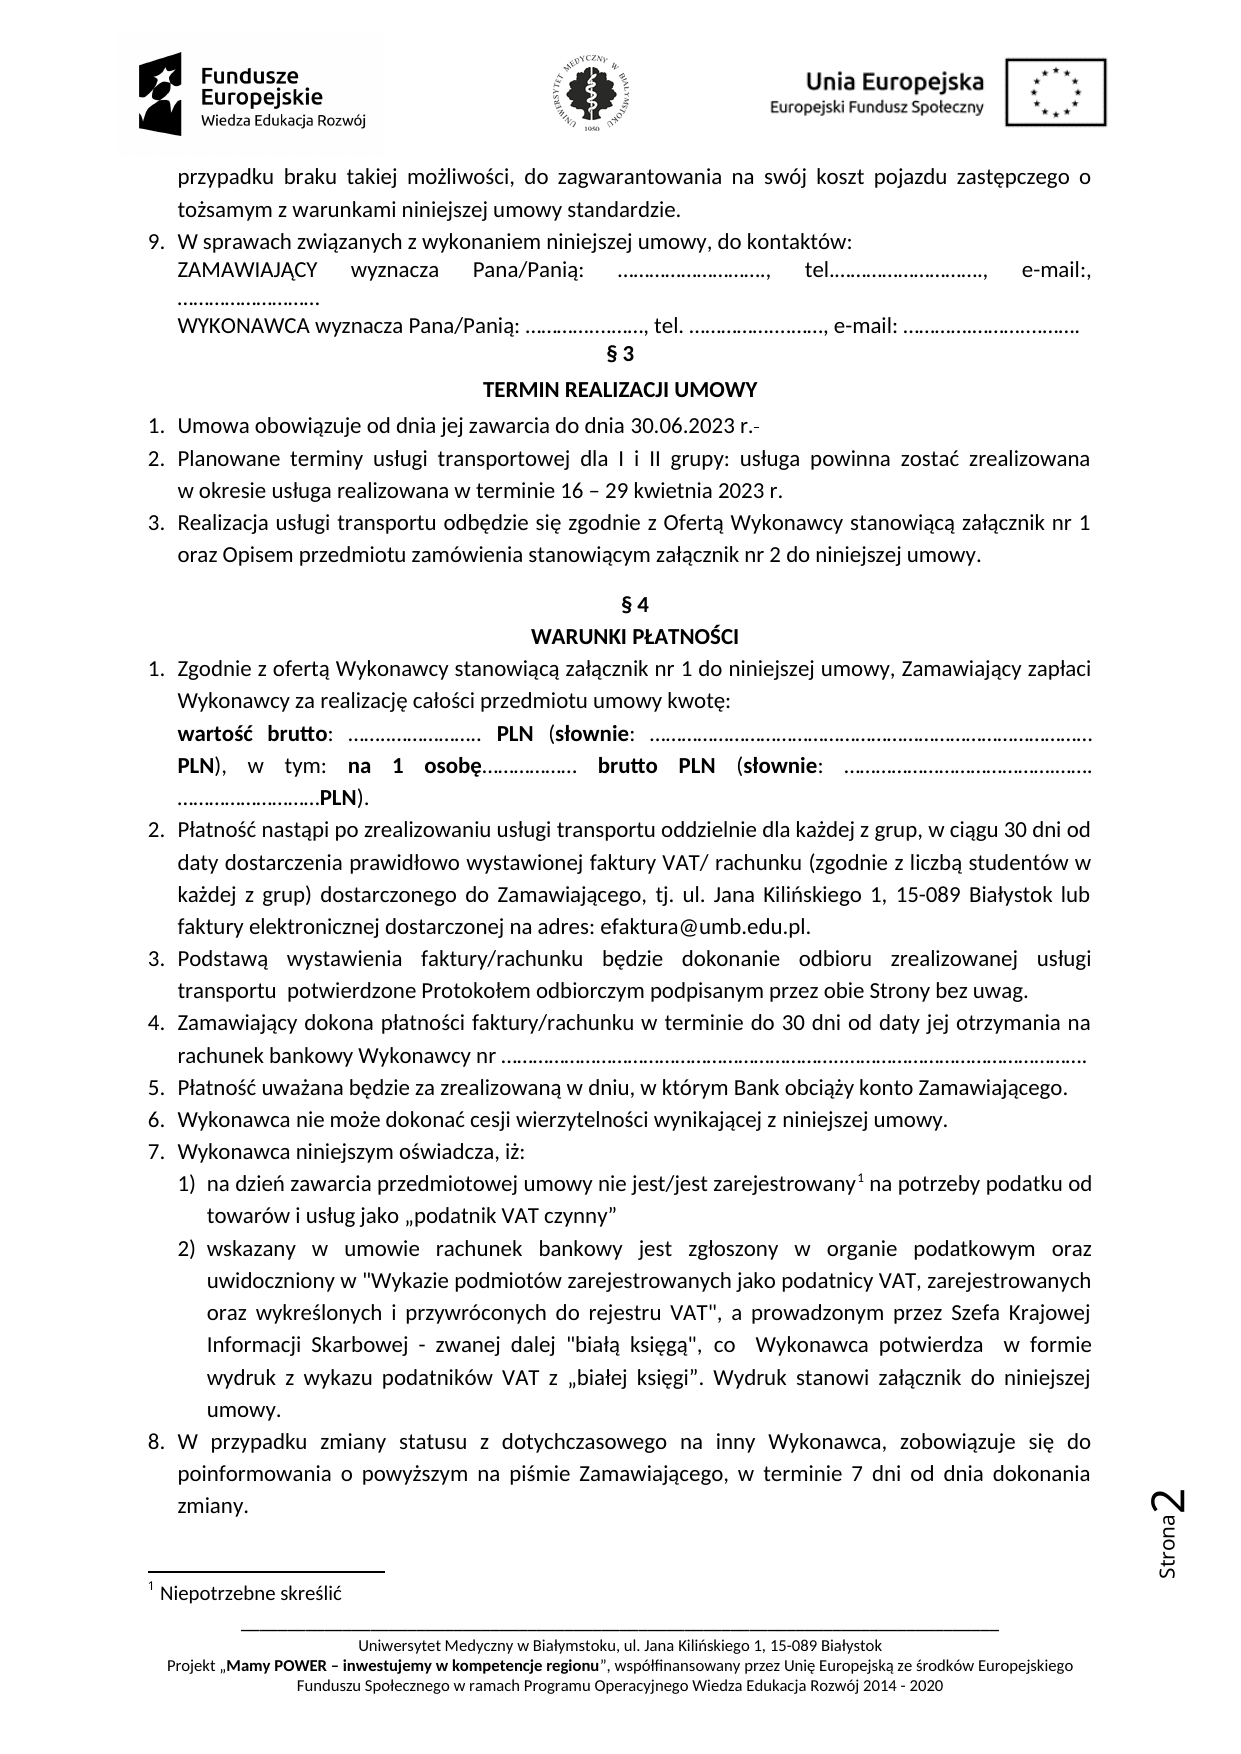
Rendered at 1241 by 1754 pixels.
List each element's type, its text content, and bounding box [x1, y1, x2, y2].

list W przypadku zmiany statusu z dotychczasowego na inny Wykonawca, zobowiązuje się do poinformowania o powyższym na piśmie Zamawiającego, w terminie 7 dni od dnia dokonania zmiany. [148, 1427, 1093, 1519]
list na dzień zawarcia przedmiotowej umowy nie jest/jest zarejestrowany na potrzeby podatku od towarów i usług jako „podatnik VAT czynny” [177, 1169, 1093, 1230]
picture [118, 31, 386, 157]
list Zgodnie z ofertą Wykonawcy stanowiącą załącznik nr 1 do niniejszej umowy, Zamawiający zapłaci Wykonawcy za realizację całości przedmiotu umowy kwotę: [148, 654, 1093, 715]
list Płatność nastąpi po zrealizowaniu usługi transportu oddzielnie dla każdej z grup, w ciągu 30 dni od daty dostarczenia prawidłowo wystawionej faktury VAT/ rachunku (zgodnie z liczbą studentów w każdej z grup) dostarczonego do Zamawiającego, tj. ul. Jana Kilińskiego 1, 15-089 Białystok lub faktury elektronicznej dostarczonej na adres: efaktura@umb.edu.pl. [148, 815, 1093, 940]
subtitle Umowa obowiązuje od dnia jej zawarcia do dnia 30.06.2023 r. [148, 412, 1093, 440]
subtitle Planowane terminy usługi transportowej dla I i II grupy: usługa powinna zostać zrealizowana w okresie usługa realizowana w terminie 16 – 29 kwietnia 2023 r. [148, 444, 1093, 504]
list WARUNKI PŁATNOŚCI [177, 622, 1093, 650]
list § 4 [177, 590, 1093, 618]
subtitle Realizacja usługi transportu odbędzie się zgodnie z Ofertą Wykonawcy stanowiącą załącznik nr 1 oraz Opisem przedmiotu zamówienia stanowiącym załącznik nr 2 do niniejszej umowy. [148, 508, 1093, 568]
list W sprawach związanych z wykonaniem niniejszej umowy, do kontaktów: [148, 227, 1093, 255]
list Płatność uważana będzie za zrealizowaną w dniu, w którym Bank obciąży konto Zamawiającego. [148, 1073, 1093, 1101]
picture [553, 55, 629, 131]
subtitle § 3 [148, 339, 1093, 367]
list wartość brutto: ……..…………….. PLN (słownie: …………………………………………………………………………PLN), w tym: na 1 osobę……………… brutto PLN (słownie: ………………………………….…….………………………PLN). [177, 719, 1093, 811]
list Wykonawca nie może dokonać cesji wierzytelności wynikającej z niniejszej umowy. [148, 1105, 1093, 1133]
list Zamawiający dokona płatności faktury/rachunku w terminie do 30 dni od daty jej otrzymania na rachunek bankowy Wykonawcy nr ………………………………………………………..………………………………………. [148, 1008, 1093, 1069]
text WYKONAWCA wyznacza Pana/Panią: …………....……, tel. ……………....……, e-mail: ………….………....……. [177, 311, 1093, 339]
text ZAMAWIAJĄCY wyznacza Pana/Panią: ………………………., tel.………………………., e-mail:,……………………… [177, 255, 1093, 311]
picture [749, 36, 1129, 149]
list Wykonawca niniejszym oświadcza, iż: [148, 1137, 1093, 1165]
list wskazany w umowie rachunek bankowy jest zgłoszony w organie podatkowym oraz uwidoczniony w "Wykazie podmiotów zarejestrowanych jako podatnicy VAT, zarejestrowanych oraz wykreślonych i przywróconych do rejestru VAT", a prowadzonym przez Szefa Krajowej Informacji Skarbowej - zwanej dalej "białą księgą", co Wykonawca potwierdza w formie wydruk z wykazu podatników VAT z „białej księgi”. Wydruk stanowi załącznik do niniejszej umowy. [177, 1234, 1093, 1423]
list Podstawą wystawienia faktury/rachunku będzie dokonanie odbioru zrealizowanej usługi transportu potwierdzone Protokołem odbiorczym podpisanym przez obie Strony bez uwag. [148, 944, 1093, 1004]
subtitle TERMIN REALIZACJI UMOWY [148, 375, 1093, 403]
